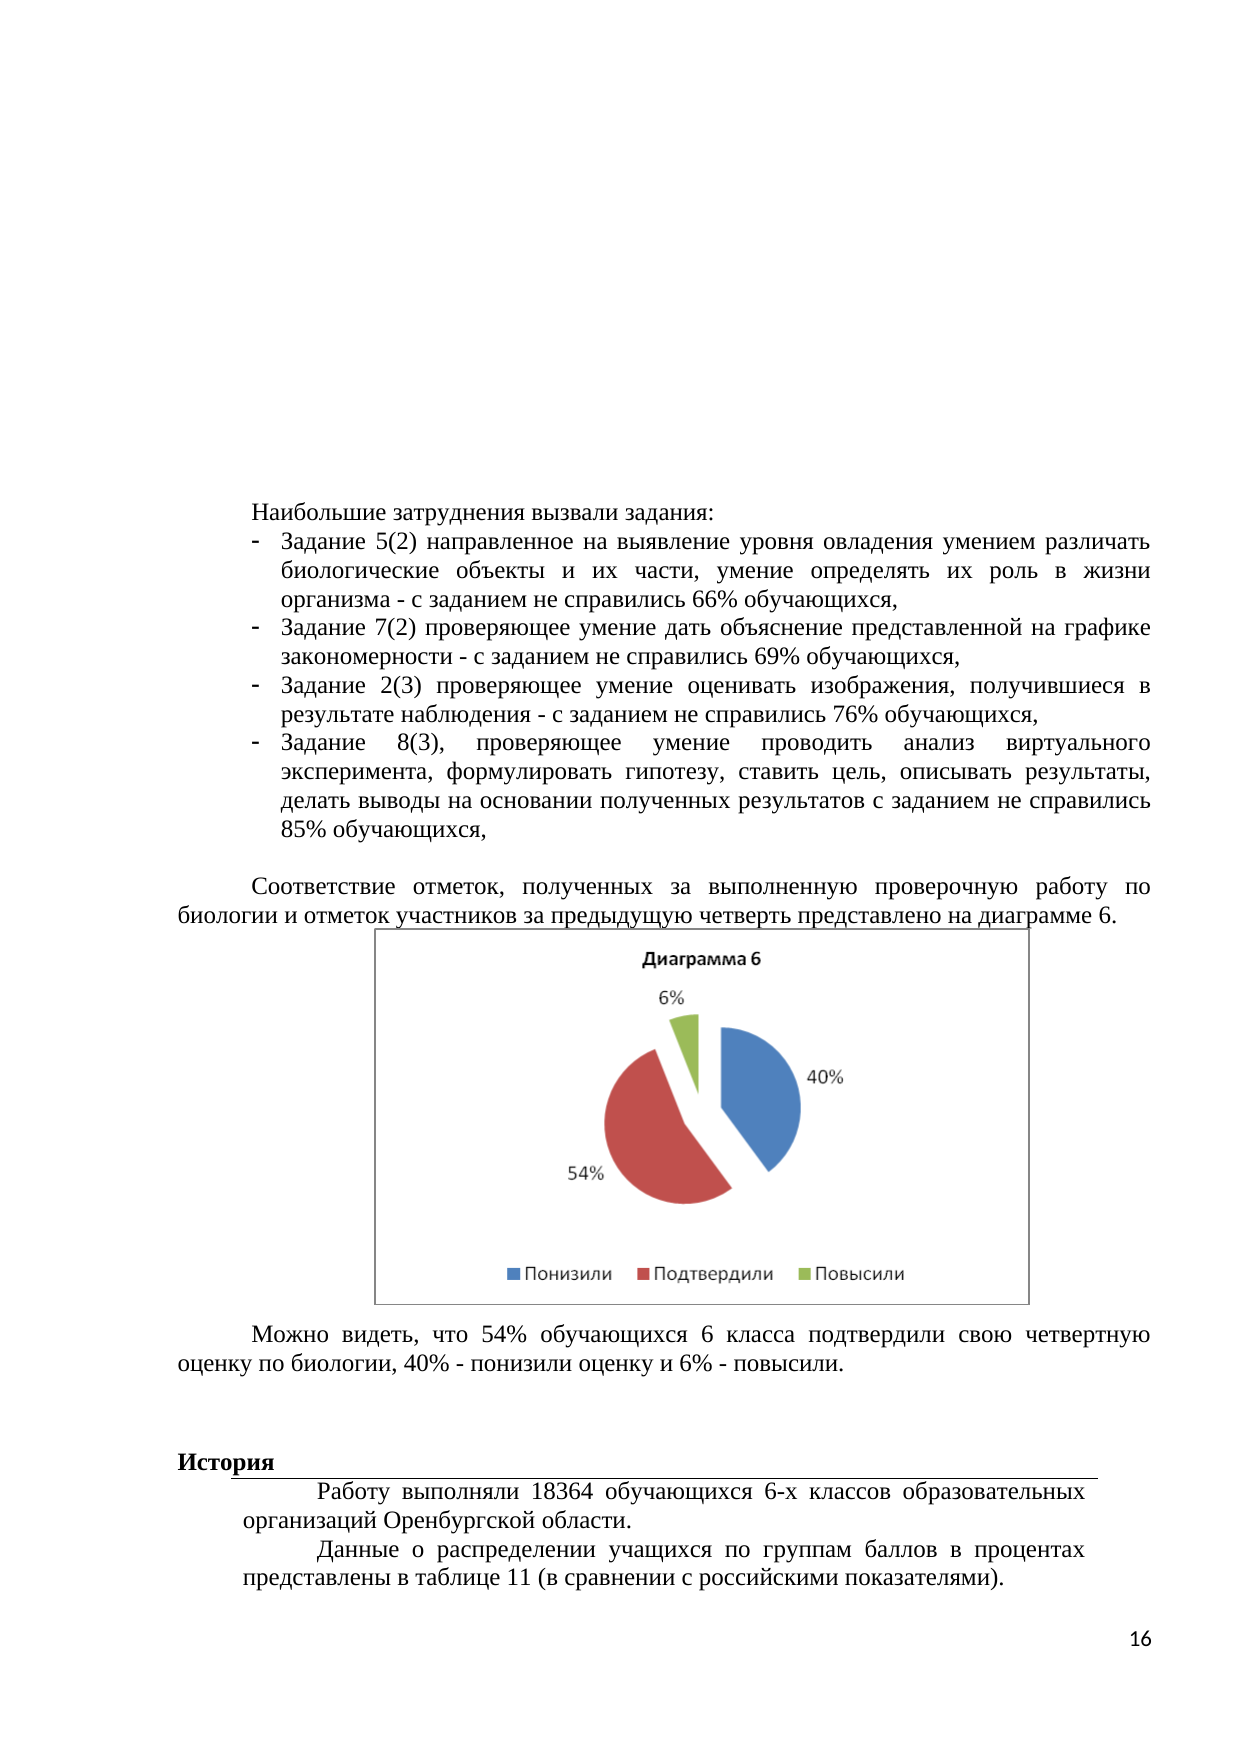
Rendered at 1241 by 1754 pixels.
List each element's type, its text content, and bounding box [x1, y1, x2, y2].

list Можно видеть, что 54% обучающихся 6 класса подтвердили свою четвертную оценку по биологии, 40% - понизили оценку и 6% - повысили. [177, 1319, 1152, 1377]
list Соответствие отметок, полученных за выполненную проверочную работу по биологии и отметок участников за предыдущую четверть представлено на диаграмме 6. [177, 871, 1152, 929]
list Задание 8(3), проверяющее умение проводить анализ виртуального эксперимента, формулировать гипотезу, ставить цель, описывать результаты, делать выводы на основании полученных результатов с заданием не справились 85% обучающихся, [251, 727, 1152, 842]
list Работу выполняли 18364 обучающихся 6-х классов образовательных организаций Оренбургской области. [243, 1476, 1086, 1534]
list Данные о распределении учащихся по группам баллов в процентах представлены в таблице 11 (в сравнении с российскими показателями). [243, 1534, 1086, 1591]
picture [373, 928, 1030, 1305]
list Задание 7(2) проверяющее умение дать объяснение представленной на графике закономерности - с заданием не справились 69% обучающихся, [251, 612, 1152, 670]
list Задание 2(3) проверяющее умение оценивать изображения, получившиеся в результате наблюдения - с заданием не справились 76% обучающихся, [251, 670, 1152, 727]
list Задание 5(2) направленное на выявление уровня овладения умением различать биологические объекты и их части, умение определять их роль в жизни организма - с заданием не справились 66% обучающихся, [251, 526, 1152, 612]
subtitle История [177, 1447, 1152, 1476]
text Наибольшие затруднения вызвали задания: [177, 497, 1152, 526]
